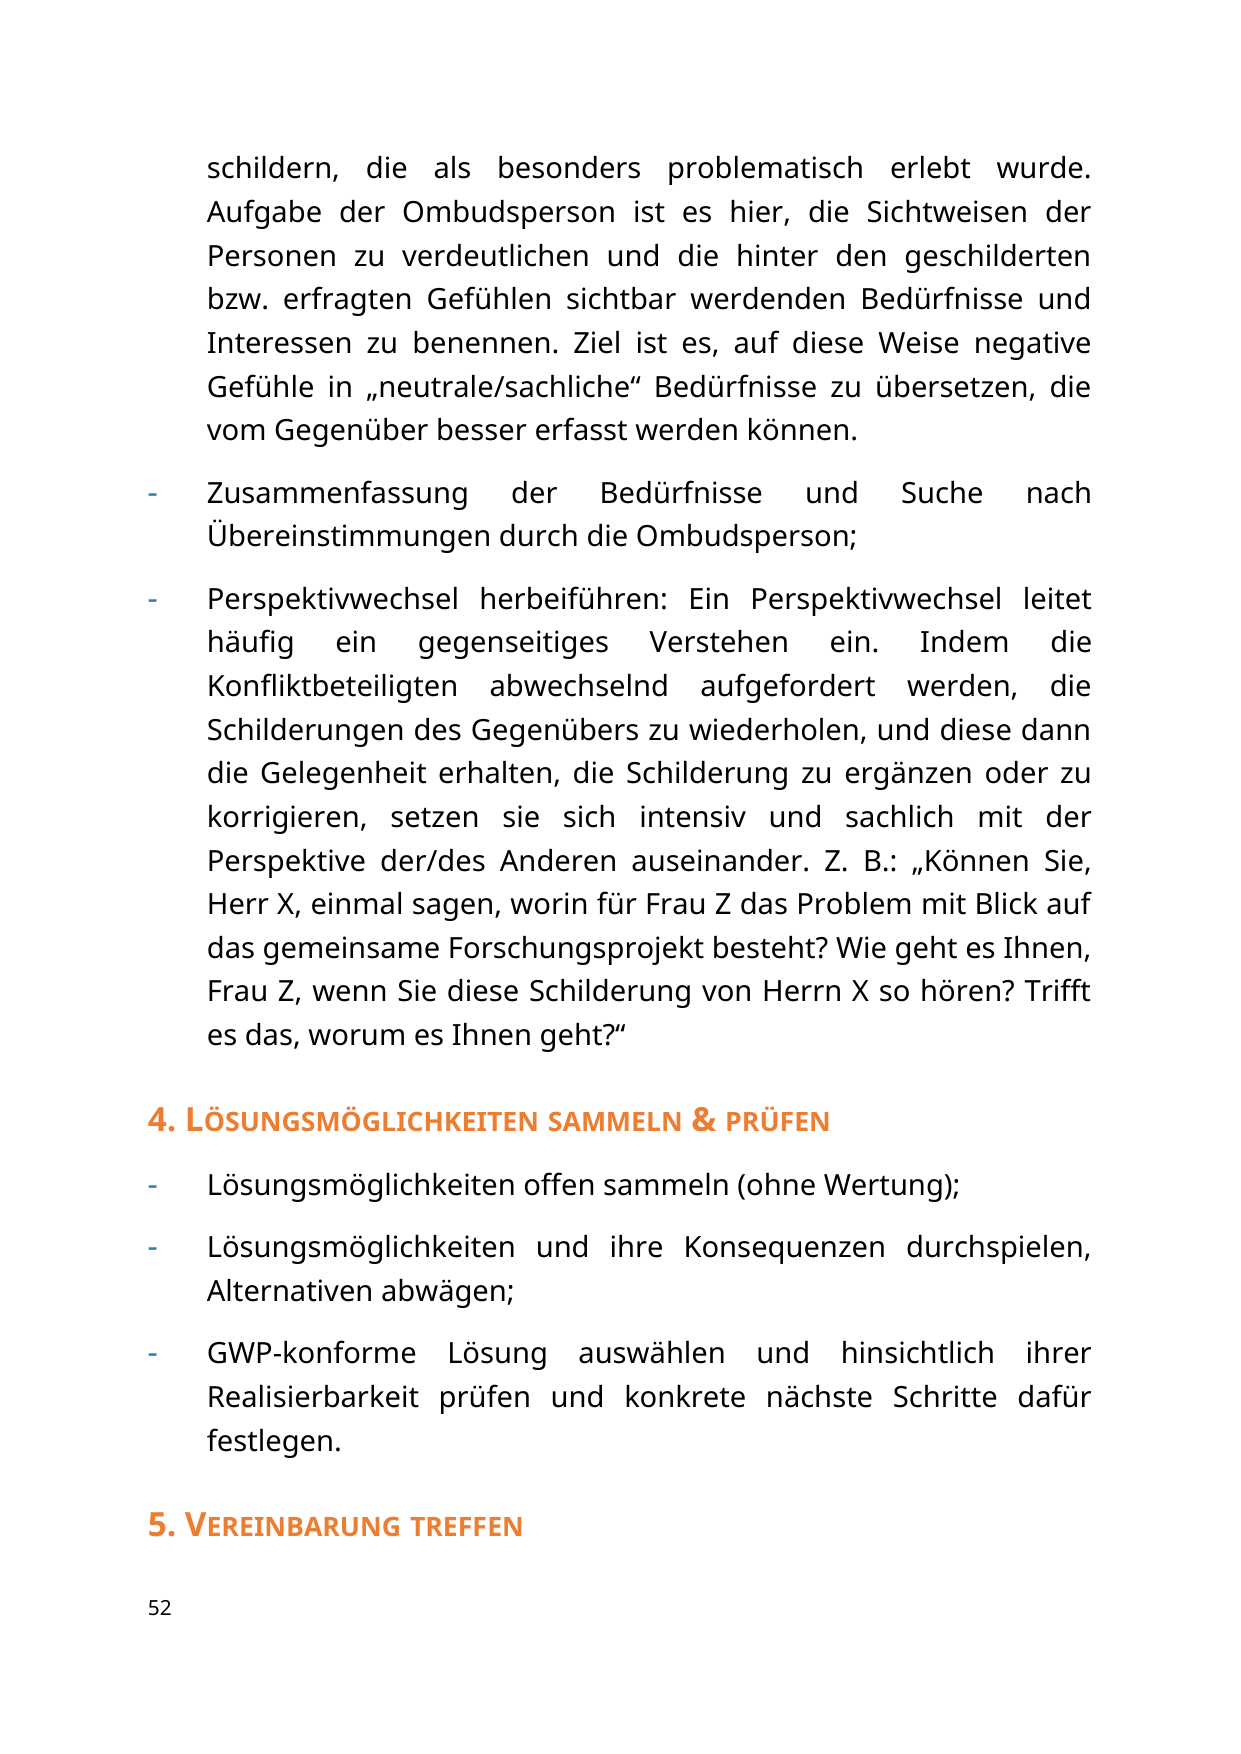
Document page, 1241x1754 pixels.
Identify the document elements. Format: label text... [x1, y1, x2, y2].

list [148, 148, 1093, 449]
list Lösungsmöglichkeiten und ihre Konsequenzen durchspielen, Alternativen abwägen; [148, 1227, 1093, 1310]
list Zusammenfassung der Bedürfnisse und Suche nach Übereinstimmungen durch die Ombudsperson; [148, 472, 1093, 555]
list GWP-konforme Lösung auswählen und hinsichtlich ihrer Realisierbarkeit prüfen und konkrete nächste Schritte dafür festlegen. [148, 1333, 1093, 1459]
text 5. Vereinbarung treffen [148, 1501, 1093, 1546]
list Perspektivwechsel herbeiführen: Ein Perspektivwechsel leitet häufig ein gegenseitiges Verstehen ein. Indem die Konfliktbeteiligten abwechselnd aufgefordert werden, die Schilderungen des Gegenübers zu wiederholen, und diese dann die Gelegenheit erhalten, die Schilderung zu ergänzen oder zu korrigieren, setzen sie sich intensiv und sachlich mit der Perspektive der/des Anderen auseinander. Z. B.: „Können Sie, Herr X, einmal sagen, worin für Frau Z das Problem mit Blick auf das gemeinsame Forschungsprojekt besteht? Wie geht es Ihnen, Frau Z, wenn Sie diese Schilderung von Herrn X so hören? Trifft es das, worum es Ihnen geht?“ [148, 578, 1093, 1054]
text 4. Lösungsmöglichkeiten sammeln & prüfen [148, 1096, 1093, 1141]
list Lösungsmöglichkeiten offen sammeln (ohne Wertung); [148, 1164, 1093, 1204]
